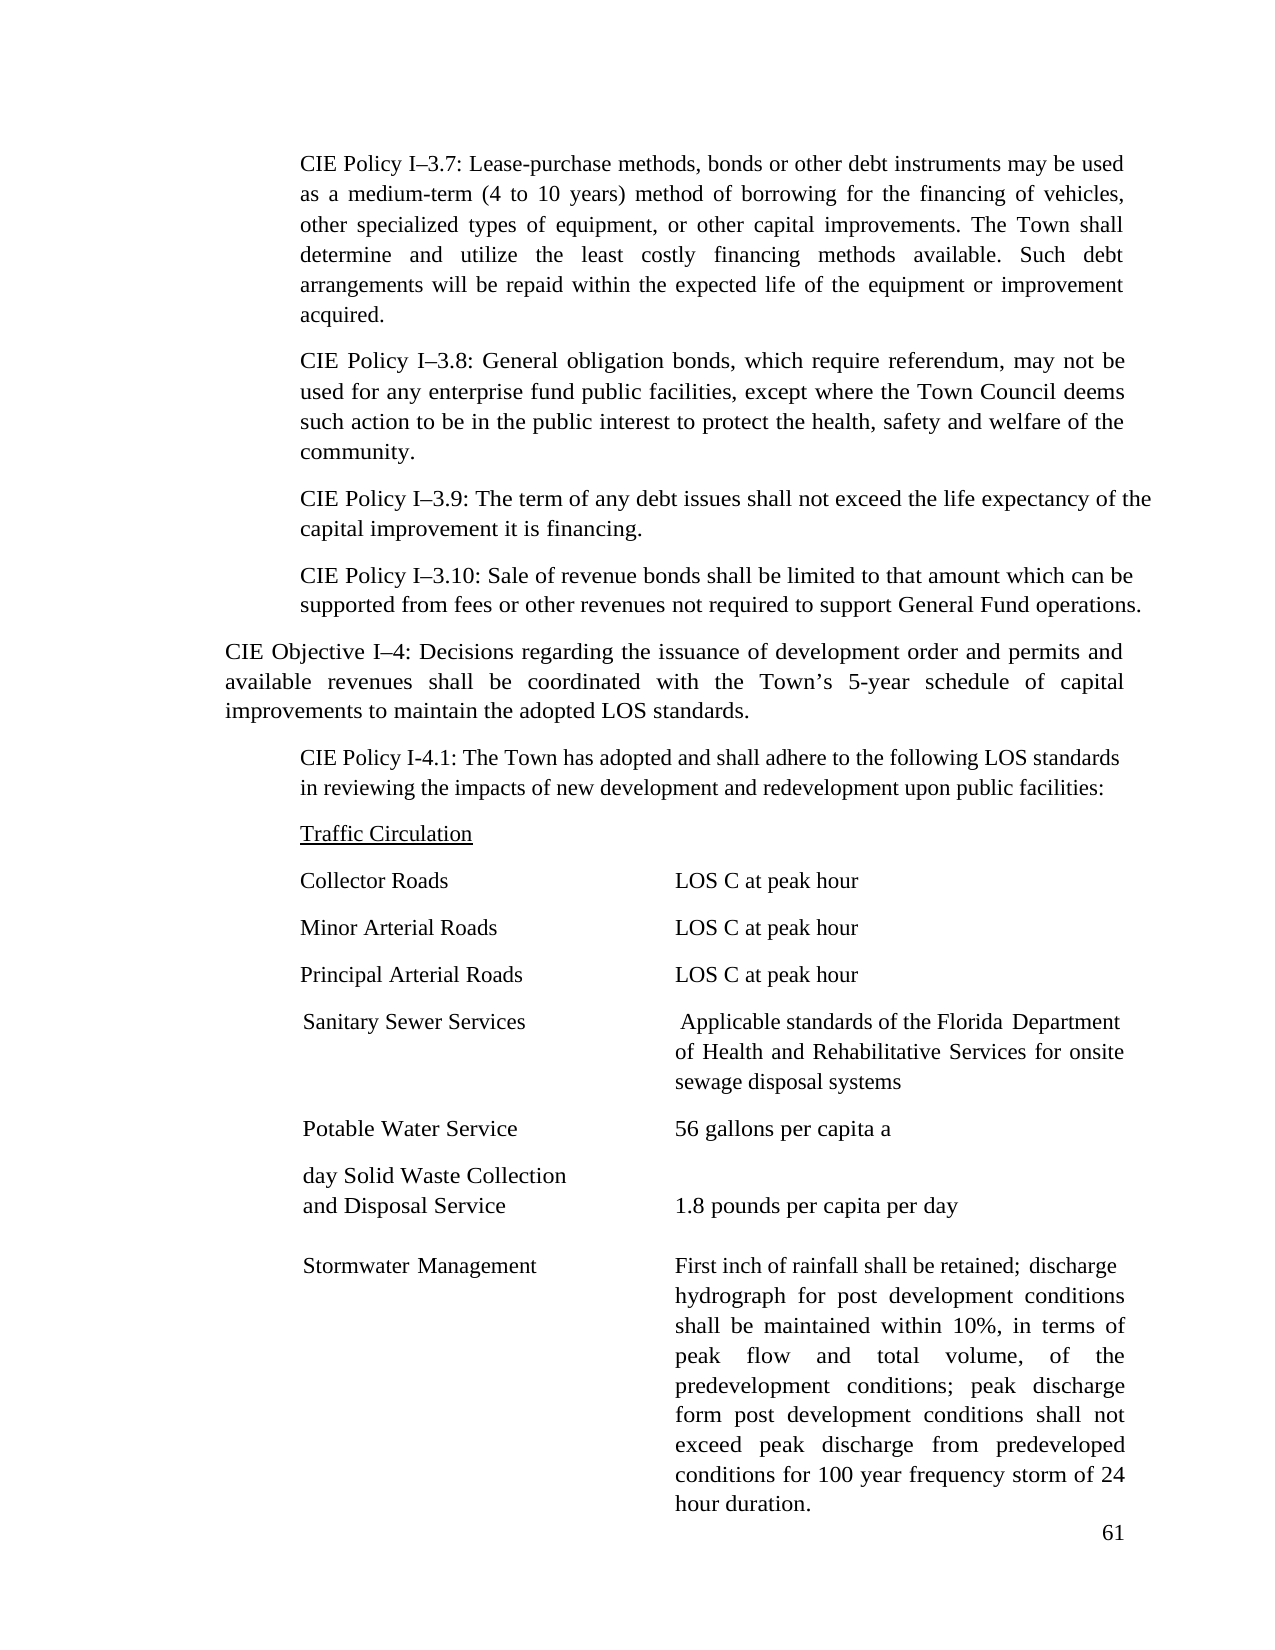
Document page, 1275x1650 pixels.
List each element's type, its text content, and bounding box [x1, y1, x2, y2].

text Potable Water Service 56 gallons per capita a day Solid Waste Collection [302, 1099, 922, 1193]
text Minor Arterial Roads LOS C at peak hour [300, 914, 1154, 941]
text CIE Policy I–3.7: Lease-purchase methods, bonds or other debt instruments may be used as a medium-term (4 to 10 years) method of borrowing for the financing of vehicles, other specialized types of equipment, or other capital improvements. The Town shall determine and utilize the least costly financing methods available. Such debt arrangements will be repaid within the expected life of the equipment or improvement acquired. [300, 150, 1125, 328]
text CIE Policy I-4.1: The Town has adopted and shall adhere to the following LOS standards in reviewing the impacts of new development and redevelopment upon public facilities: [300, 744, 1126, 800]
text hydrograph for post development conditions shall be maintained within 10%, in terms of peak flow and total volume, of the predevelopment conditions; peak discharge form post development conditions shall not exceed peak discharge from predeveloped conditions for 100 year frequency storm of 24 hour duration. [675, 1283, 1125, 1517]
text and Disposal Service 1.8 pounds per capita per day [303, 1193, 1154, 1218]
text CIE Objective I–4: Decisions regarding the issuance of development order and permits and available revenues shall be coordinated with the Town’s 5-year schedule of capital improvements to maintain the adopted LOS standards. [225, 638, 1125, 724]
text CIE Policy I–3.10: Sale of revenue bonds shall be limited to that amount which can be supported from fees or other revenues not required to support General Fund operations. [300, 562, 1154, 618]
text Traffic Circulation [300, 821, 1154, 847]
text Sanitary Sewer Services Applicable standards of the Florida Department [303, 1008, 1154, 1034]
text Collector Roads LOS C at peak hour [300, 867, 1154, 894]
text of Health and Rehabilitative Services for onsite sewage disposal systems [675, 1038, 1125, 1094]
text CIE Policy I–3.9: The term of any debt issues shall not exceed the life expectancy of the capital improvement it is financing. [300, 485, 1154, 541]
text CIE Policy I–3.8: General obligation bonds, which require referendum, may not be used for any enterprise fund public facilities, except where the Town Council deems such action to be in the public interest to protect the health, safety and welfare of the community. [300, 347, 1125, 464]
text Stormwater Management First inch of rainfall shall be retained; discharge [303, 1252, 1154, 1279]
text Principal Arterial Roads LOS C at peak hour [300, 961, 1154, 987]
